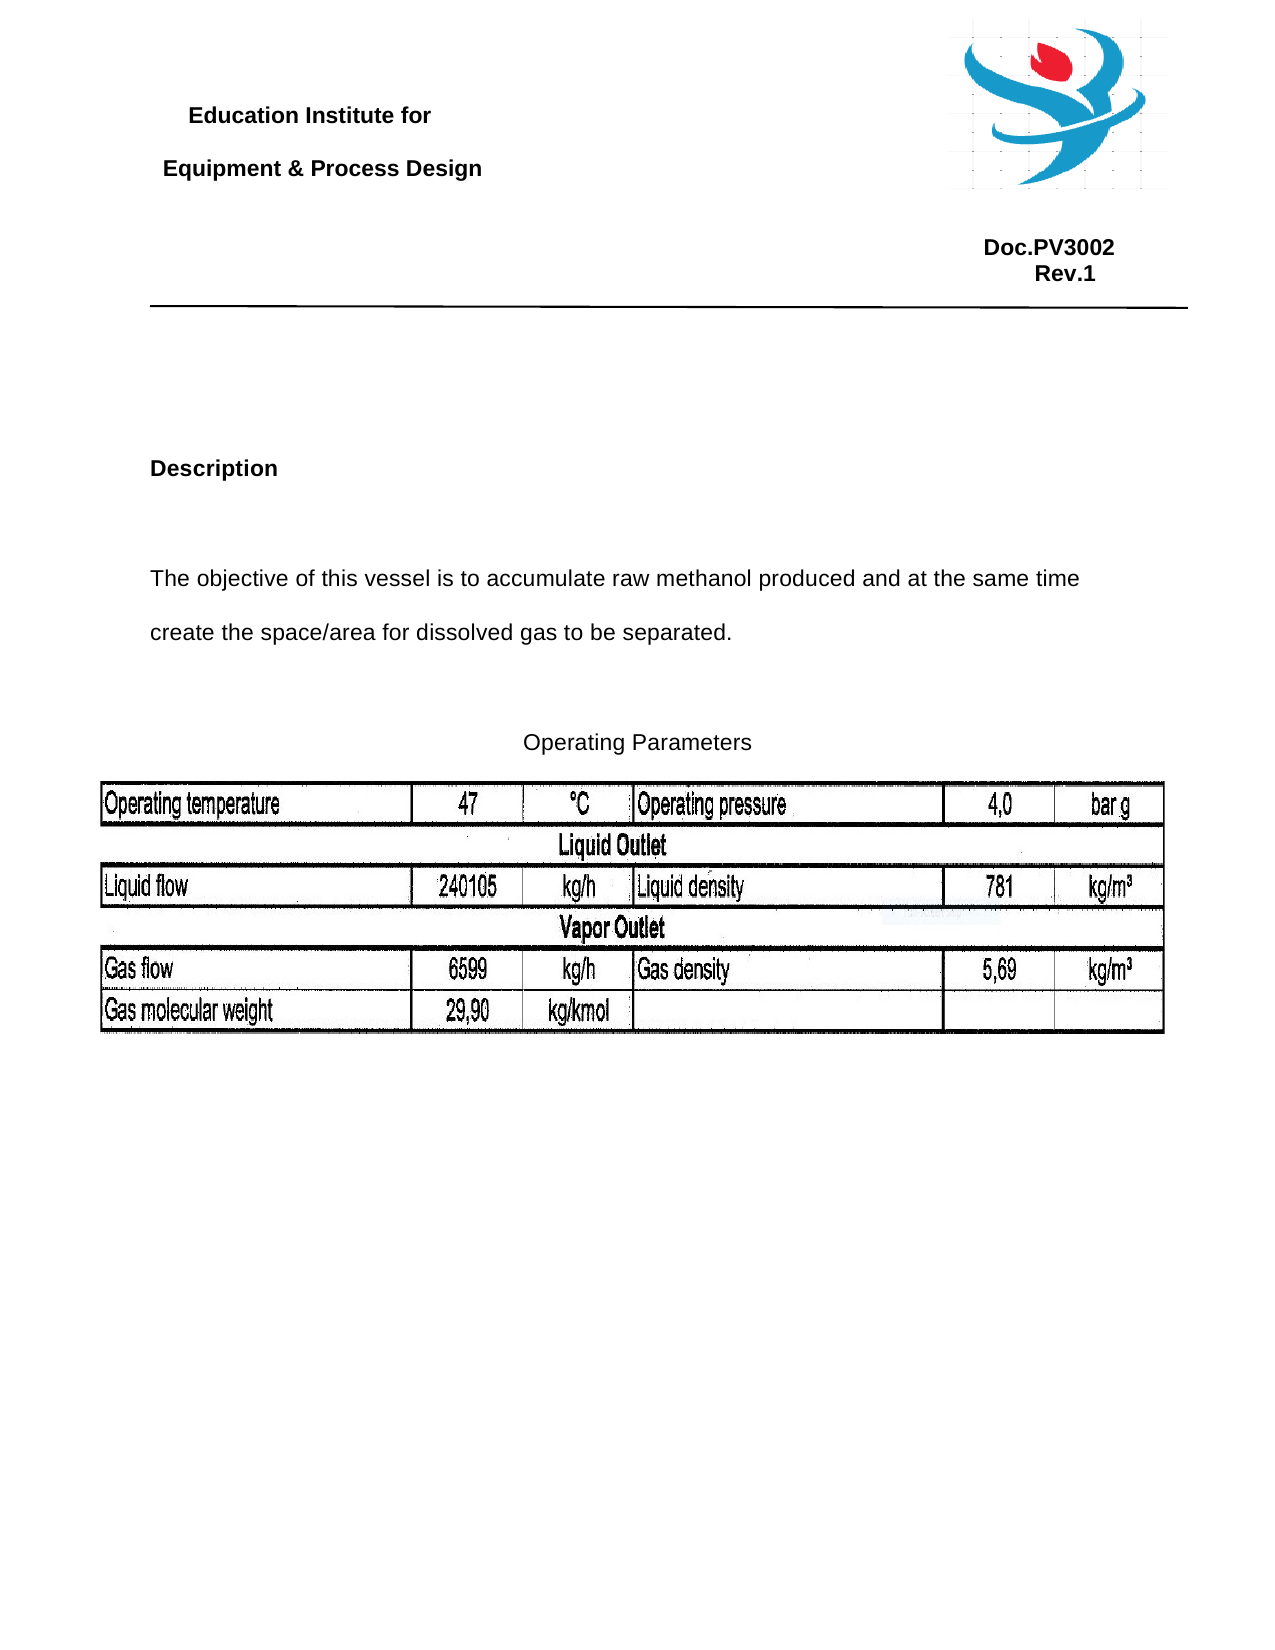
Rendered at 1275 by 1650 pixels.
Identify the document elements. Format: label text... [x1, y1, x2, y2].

text The objective of this vessel is to accumulate raw methanol produced and at the same time [150, 566, 1125, 591]
text Description [150, 457, 1125, 482]
picture [100, 781, 1165, 1034]
text create the space/area for dissolved gas to be separated. [150, 621, 1125, 646]
text Operating Parameters [150, 730, 1125, 755]
picture [947, 19, 1169, 189]
